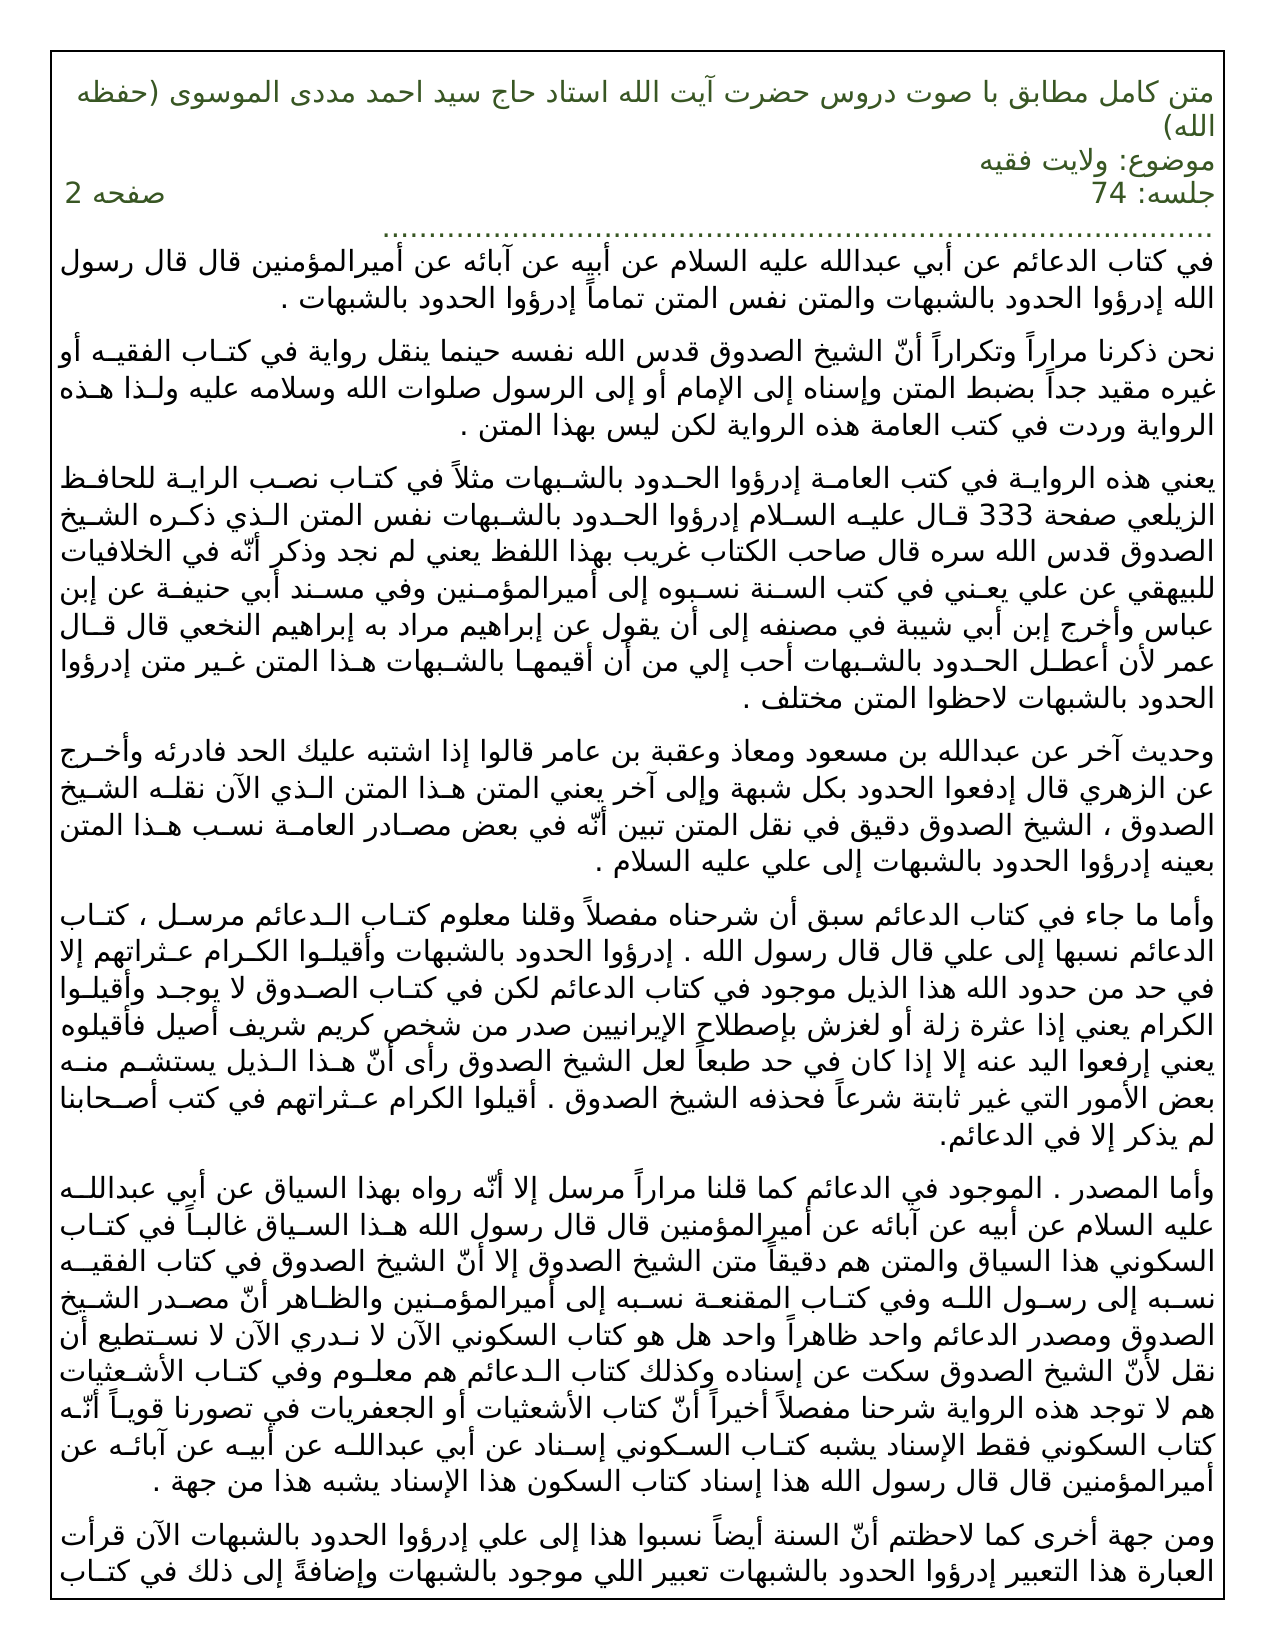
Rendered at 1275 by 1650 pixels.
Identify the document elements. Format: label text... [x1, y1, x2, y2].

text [59, 245, 1216, 315]
text وأما المصدر . الموجود في الدعائم كما قلنا مراراً مرسل إلا أنّه رواه بهذا السياق عن أبي عبدالله عليه السلام عن أبيه عن آبائه عن أميرالمؤمنين قال قال رسول الله هذا السياق غالباً في كتاب السكوني هذا السياق والمتن هم دقيقاً متن الشيخ الصدوق إلا أنّ الشيخ الصدوق في كتاب الفقيه نسبه إلى رسول الله وفي كتاب المقنعة نسبه إلى أميرالمؤمنين والظاهر أنّ مصدر الشيخ الصدوق ومصدر الدعائم واحد ظاهراً واحد هل هو كتاب السكوني الآن لا ندري الآن لا نستطيع أن نقل لأنّ الشيخ الصدوق سكت عن إسناده وكذلك كتاب الدعائم هم معلوم وفي كتاب الأشعثيات هم لا توجد هذه الرواية شرحنا مفصلاً أخيراً أنّ كتاب الأشعثيات أو الجعفريات في تصورنا قوياً أنّه كتاب السكوني فقط الإسناد يشبه كتاب السكوني إسناد عن أبي عبدالله عن أبيه عن آبائه عن أميرالمؤمنين قال قال رسول الله هذا إسناد كتاب السكون هذا الإسناد يشبه هذا من جهة . [59, 1171, 1216, 1499]
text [59, 1518, 1216, 1589]
text وحديث آخر عن عبدالله بن مسعود ومعاذ وعقبة بن عامر قالوا إذا اشتبه عليك الحد فادرئه وأخرج عن الزهري قال إدفعوا الحدود بكل شبهة وإلى آخر يعني المتن هذا المتن الذي الآن نقله الشيخ الصدوق ، الشيخ الصدوق دقيق في نقل المتن تبين أنّه في بعض مصادر العامة نسب هذا المتن بعينه إدرؤوا الحدود بالشبهات إلى علي عليه السلام . [59, 735, 1216, 879]
text يعني هذه الرواية في كتب العامة إدرؤوا الحدود بالشبهات مثلاً في كتاب نصب الراية للحافظ الزيلعي صفحة 333 قال عليه السلام إدرؤوا الحدود بالشبهات نفس المتن الذي ذكره الشيخ الصدوق قدس الله سره قال صاحب الكتاب غريب بهذا اللفظ يعني لم نجد وذكر أنّه في الخلافيات للبيهقي عن علي يعني في كتب السنة نسبوه إلى أميرالمؤمنين وفي مسند أبي حنيفة عن إبن عباس وأخرج إبن أبي شيبة في مصنفه إلى أن يقول عن إبراهيم مراد به إبراهيم النخعي قال قال عمر لأن أعطل الحدود بالشبهات أحب إلي من أن أقيمها بالشبهات هذا المتن غير متن إدرؤوا الحدود بالشبهات لاحظوا المتن مختلف . [59, 461, 1216, 715]
text وأما ما جاء في كتاب الدعائم سبق أن شرحناه مفصلاً وقلنا معلوم كتاب الدعائم مرسل ، كتاب الدعائم نسبها إلى علي قال قال رسول الله . إدرؤوا الحدود بالشبهات وأقيلوا الكرام عثراتهم إلا في حد من حدود الله هذا الذيل موجود في كتاب الدعائم لكن في كتاب الصدوق لا يوجد وأقيلوا الكرام يعني إذا عثرة زلة أو لغزش بإصطلاح الإيرانيين صدر من شخص كريم شريف أصيل فأقيلوه يعني إرفعوا اليد عنه إلا إذا كان في حد طبعاً لعل الشيخ الصدوق رأى أنّ هذا الذيل يستشم منه بعض الأمور التي غير ثابتة شرعاً فحذفه الشيخ الصدوق . أقيلوا الكرام عثراتهم في كتب أصحابنا لم يذكر إلا في الدعائم. [59, 898, 1216, 1152]
text نحن ذكرنا مراراً وتكراراً أنّ الشيخ الصدوق قدس الله نفسه حينما ينقل رواية في كتاب الفقيه أو غيره مقيد جداً بضبط المتن وإسناه إلى الإمام أو إلى الرسول صلوات الله وسلامه عليه ولذا هذه الرواية وردت في كتب العامة هذه الرواية لكن ليس بهذا المتن . [59, 335, 1216, 442]
